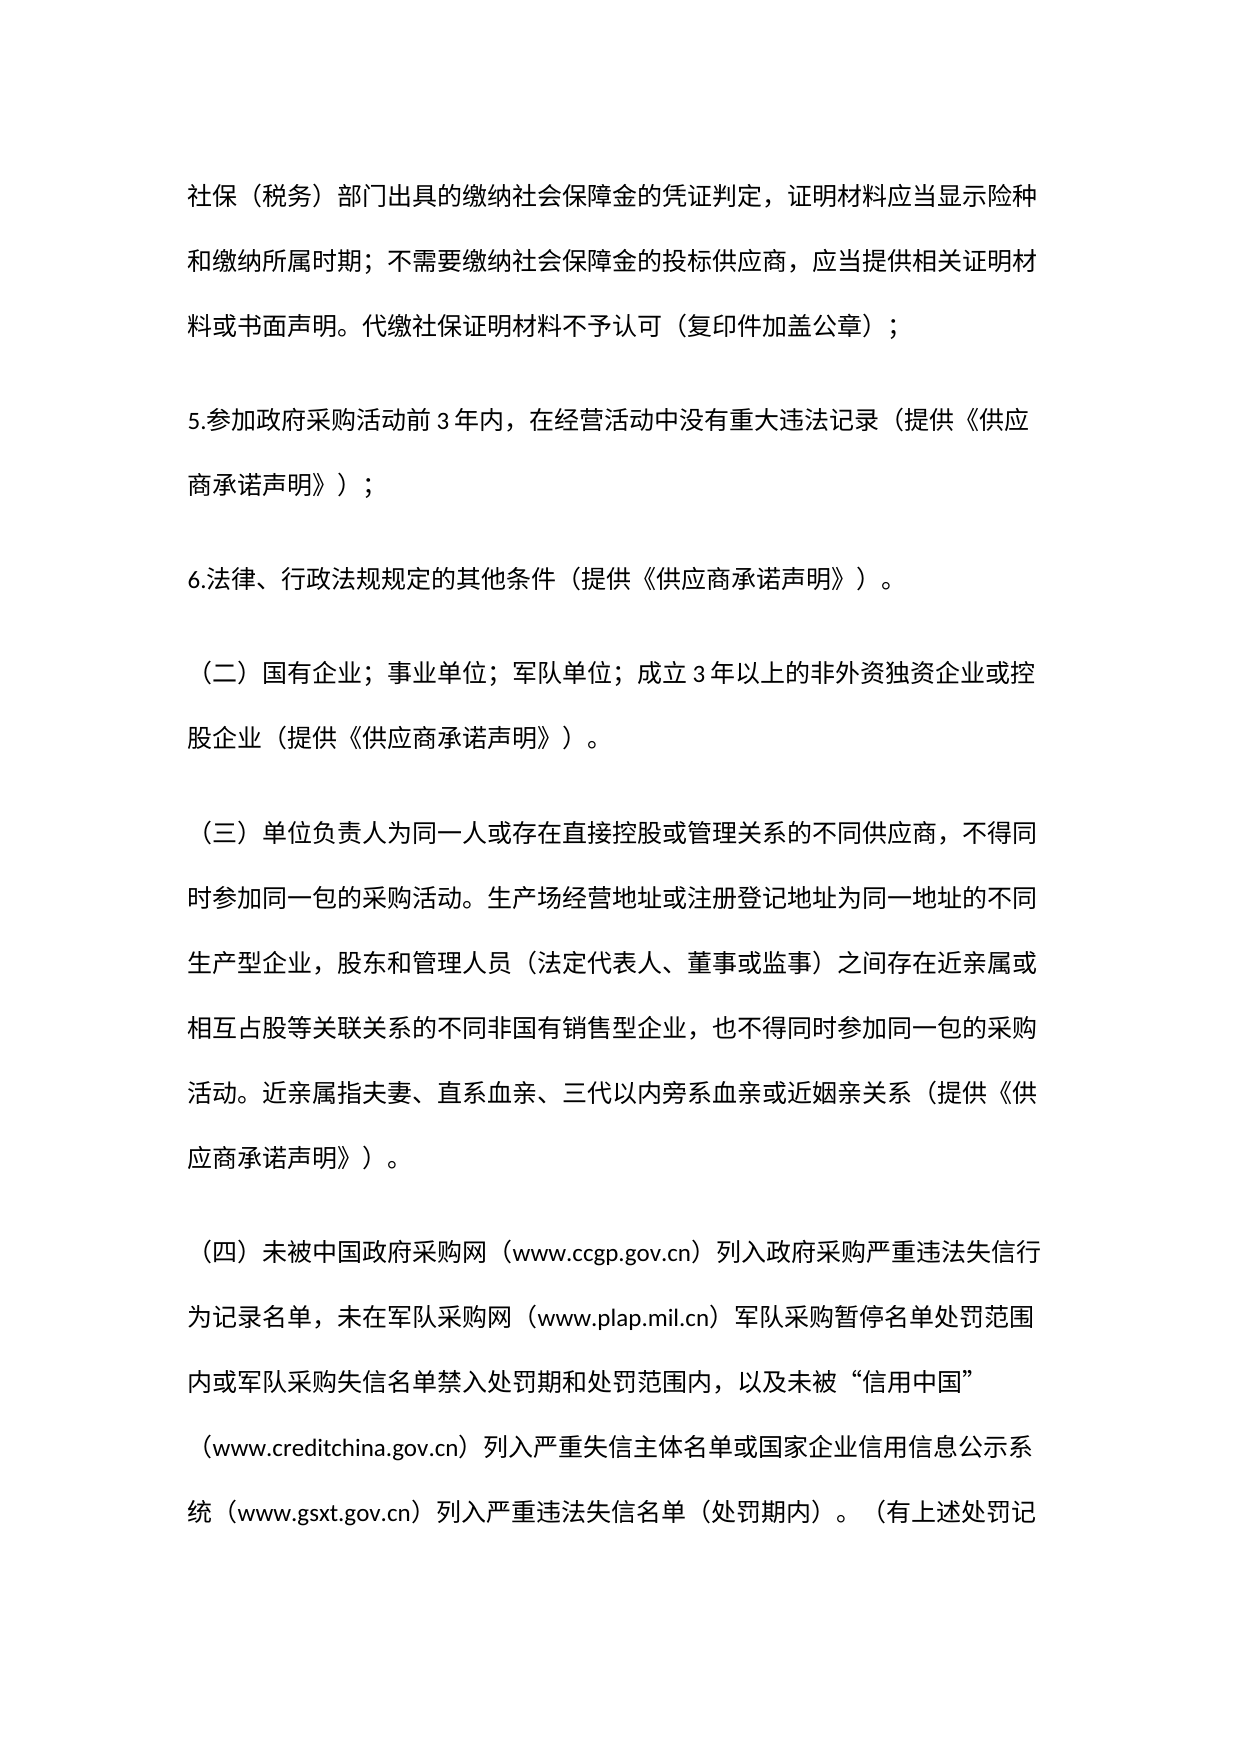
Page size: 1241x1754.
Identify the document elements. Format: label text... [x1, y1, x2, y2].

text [187, 1218, 1053, 1543]
text （二）国有企业；事业单位；军队单位；成立3年以上的非外资独资企业或控股企业（提供《供应商承诺声明》）。 [187, 639, 1053, 769]
text （三）单位负责人为同一人或存在直接控股或管理关系的不同供应商，不得同时参加同一包的采购活动。生产场经营地址或注册登记地址为同一地址的不同生产型企业，股东和管理人员（法定代表人、董事或监事）之间存在近亲属或相互占股等关联关系的不同非国有销售型企业，也不得同时参加同一包的采购活动。近亲属指夫妻、直系血亲、三代以内旁系血亲或近姻亲关系（提供《供应商承诺声明》）。 [187, 799, 1053, 1189]
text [187, 162, 1053, 357]
text 6.法律、行政法规规定的其他条件（提供《供应商承诺声明》）。 [187, 545, 1053, 610]
text 5.参加政府采购活动前3年内，在经营活动中没有重大违法记录（提供《供应商承诺声明》）； [187, 386, 1053, 516]
